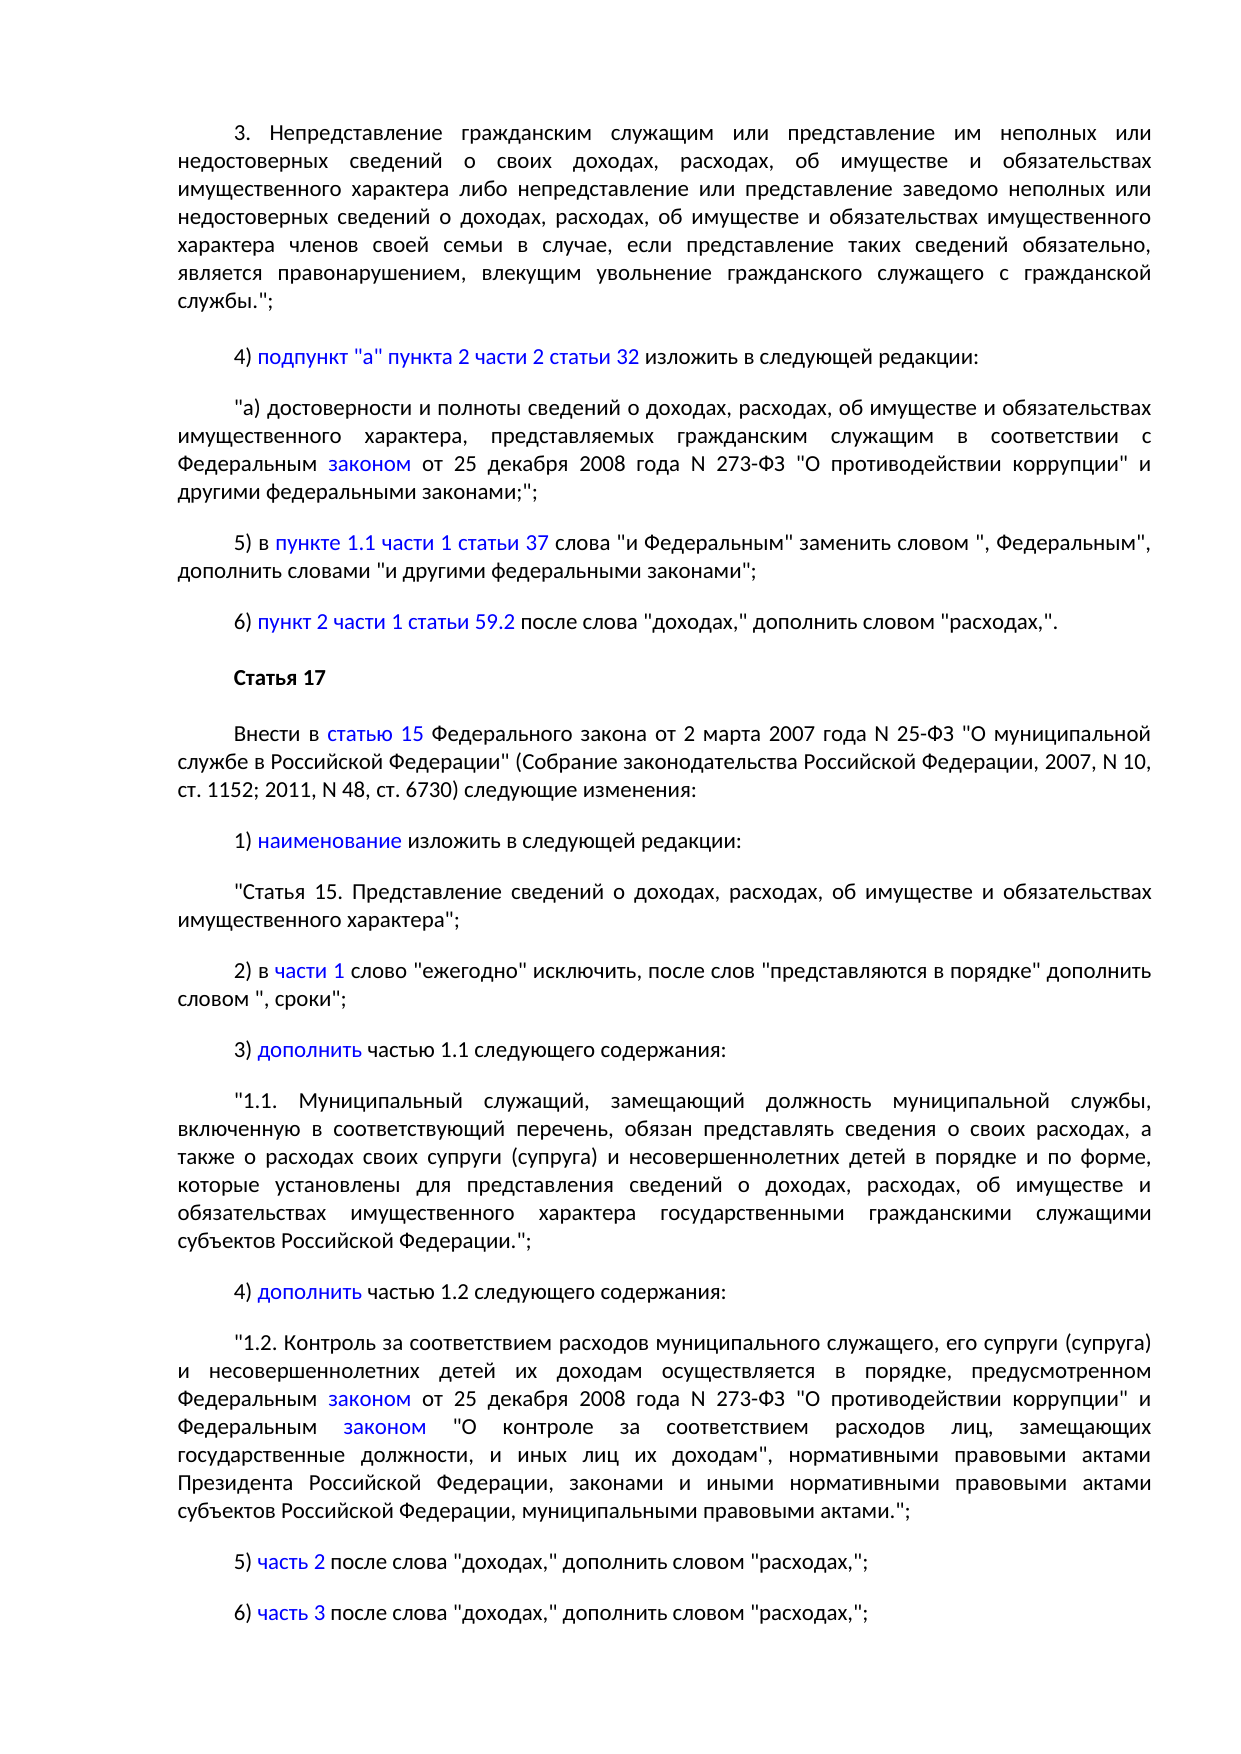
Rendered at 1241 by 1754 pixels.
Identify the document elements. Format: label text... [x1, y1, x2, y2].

text 6) часть 3 после слова "доходах," дополнить словом "расходах,"; [177, 1598, 1152, 1626]
text 5) в пункте 1.1 части 1 статьи 37 слова "и Федеральным" заменить словом ", Федеральным", дополнить словами "и другими федеральными законами"; [177, 528, 1152, 584]
text 3. Непредставление гражданским служащим или представление им неполных или недостоверных сведений о своих доходах, расходах, об имуществе и обязательствах имущественного характера либо непредставление или представление заведомо неполных или недостоверных сведений о доходах, расходах, об имуществе и обязательствах имущественного характера членов своей семьи в случае, если представление таких сведений обязательно, является правонарушением, влекущим увольнение гражданского служащего с гражданской службы."; [177, 118, 1152, 314]
text 6) пункт 2 части 1 статьи 59.2 после слова "доходах," дополнить словом "расходах,". [177, 607, 1152, 635]
text "1.1. Муниципальный служащий, замещающий должность муниципальной службы, включенную в соответствующий перечень, обязан представлять сведения о своих расходах, а также о расходах своих супруги (супруга) и несовершеннолетних детей в порядке и по форме, которые установлены для представления сведений о доходах, расходах, об имуществе и обязательствах имущественного характера государственными гражданскими служащими субъектов Российской Федерации."; [177, 1086, 1152, 1254]
text Внести в статью 15 Федерального закона от 2 марта 2007 года N 25-ФЗ "О муниципальной службе в Российской Федерации" (Собрание законодательства Российской Федерации, 2007, N 10, ст. 1152; 2011, N 48, ст. 6730) следующие изменения: [177, 719, 1152, 803]
text "а) достоверности и полноты сведений о доходах, расходах, об имуществе и обязательствах имущественного характера, представляемых гражданским служащим в соответствии с Федеральным законом от 25 декабря 2008 года N 273-ФЗ "О противодействии коррупции" и другими федеральными законами;"; [177, 393, 1152, 505]
text "Статья 15. Представление сведений о доходах, расходах, об имуществе и обязательствах имущественного характера"; [177, 877, 1152, 933]
title Статья 17 [177, 663, 1152, 691]
text 4) подпункт "а" пункта 2 части 2 статьи 32 изложить в следующей редакции: [177, 342, 1152, 370]
text 1) наименование изложить в следующей редакции: [177, 826, 1152, 854]
text 4) дополнить частью 1.2 следующего содержания: [177, 1277, 1152, 1305]
text 2) в части 1 слово "ежегодно" исключить, после слов "представляются в порядке" дополнить словом ", сроки"; [177, 956, 1152, 1012]
text "1.2. Контроль за соответствием расходов муниципального служащего, его супруги (супруга) и несовершеннолетних детей их доходам осуществляется в порядке, предусмотренном Федеральным законом от 25 декабря 2008 года N 273-ФЗ "О противодействии коррупции" и Федеральным законом "О контроле за соответствием расходов лиц, замещающих государственные должности, и иных лиц их доходам", нормативными правовыми актами Президента Российской Федерации, законами и иными нормативными правовыми актами субъектов Российской Федерации, муниципальными правовыми актами."; [177, 1328, 1152, 1524]
text 3) дополнить частью 1.1 следующего содержания: [177, 1035, 1152, 1063]
text 5) часть 2 после слова "доходах," дополнить словом "расходах,"; [177, 1547, 1152, 1575]
